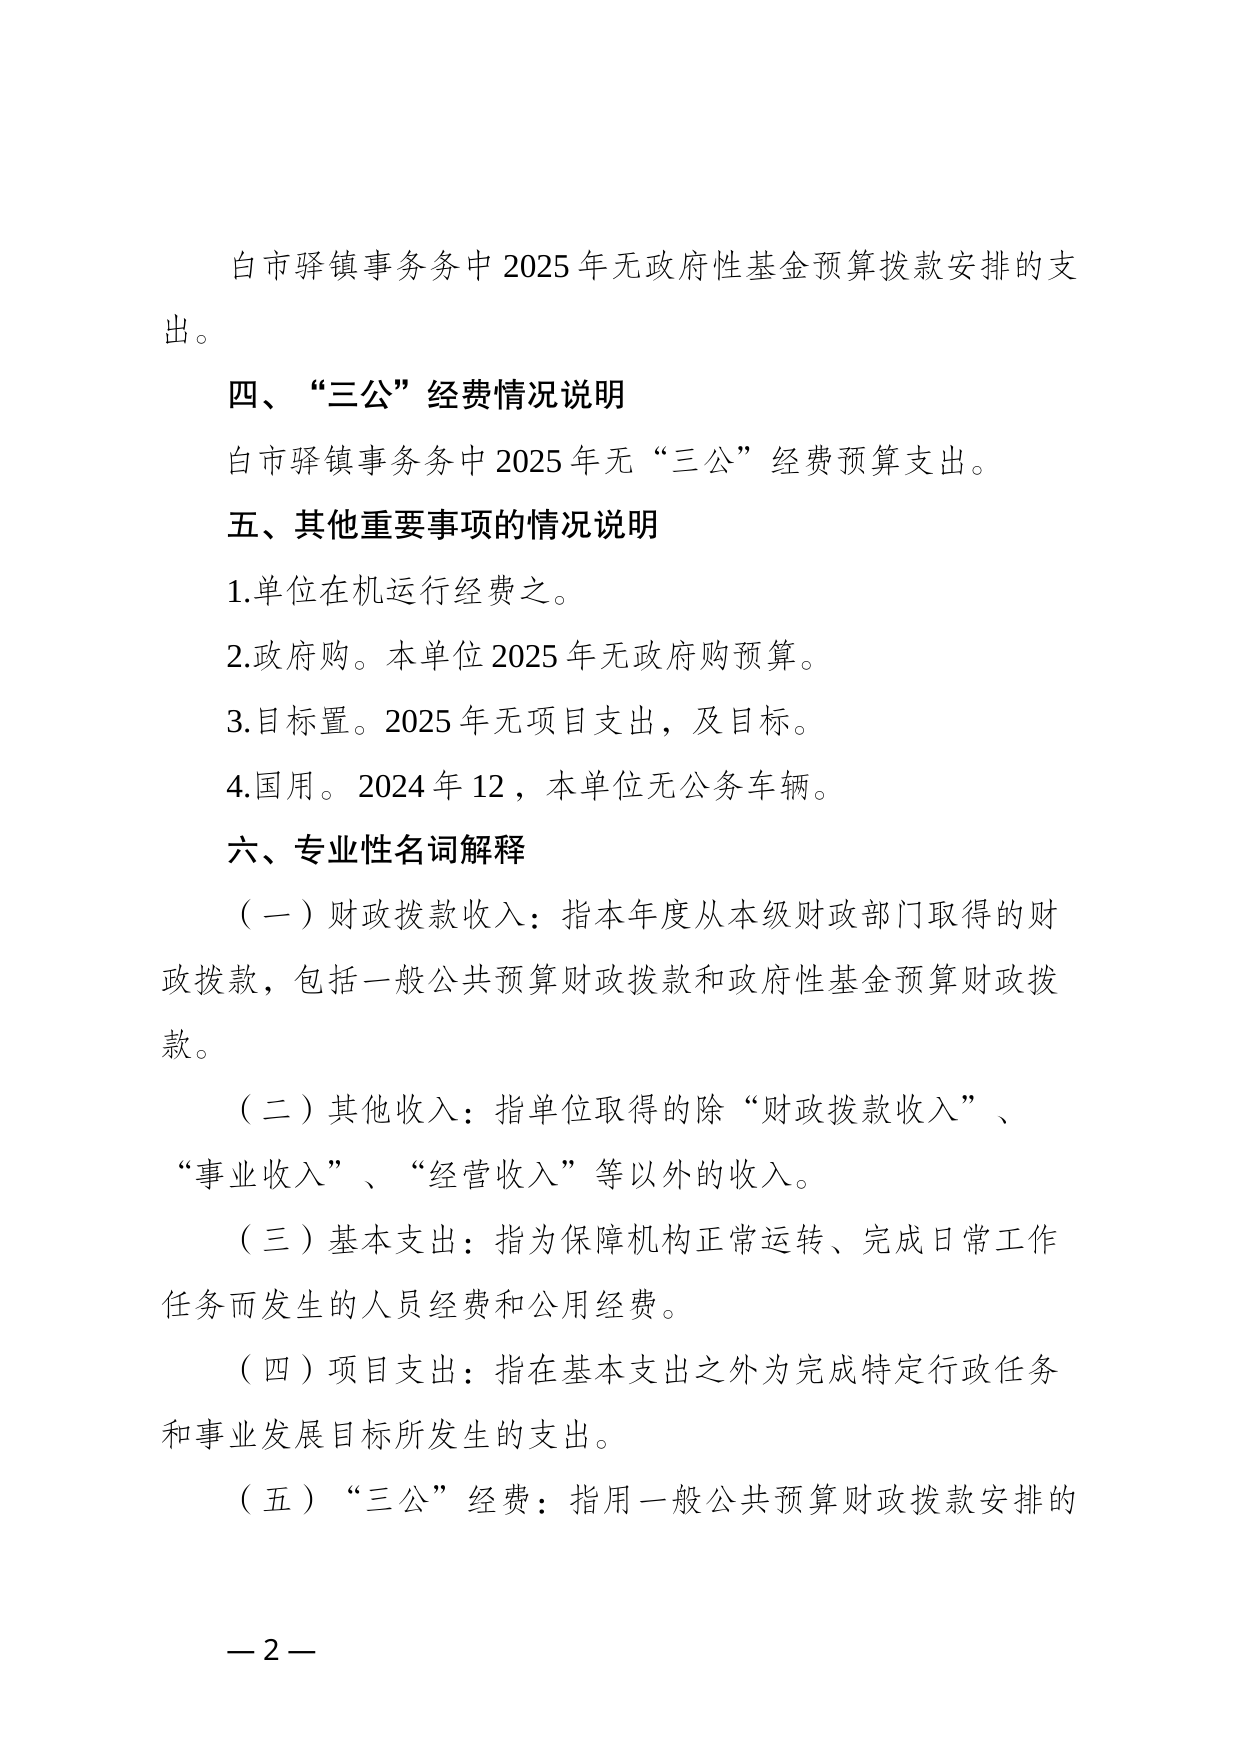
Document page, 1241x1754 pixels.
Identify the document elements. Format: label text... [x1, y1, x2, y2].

text 2.政府采购情况。本单位2025年无政府采购预算。 [159, 623, 1081, 688]
text 白市驿镇村居事务服务中心2025年无政府性基金预算拨款安排的支出。 [159, 233, 1081, 363]
list （二）其他收入：指单位取得的除“财政拨款收入”、“事业收入”、“经营收入”等以外的收入。 [159, 1078, 1081, 1208]
text 4.国有资产占有使用情况。截至2024年12月，本单位无公务车辆。 [159, 753, 1081, 818]
text 六、专业性名词解释 [159, 818, 1081, 883]
text 1.我单位不在机关运行经费统计范围之内。 [159, 558, 1081, 623]
text 3.绩效目标设置情况。2025年无项目支出，不涉及绩效目标管理。 [159, 688, 1081, 753]
list （四）项目支出：指在基本支出之外为完成特定行政任务和事业发展目标所发生的支出。 [159, 1338, 1081, 1468]
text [159, 1468, 1081, 1533]
list （三）基本支出：指为保障机构正常运转、完成日常工作任务而发生的人员经费和公用经费。 [159, 1208, 1081, 1338]
text 四、“三公”经费情况说明 [159, 363, 1081, 428]
text 五、其他重要事项的情况说明 [159, 493, 1081, 558]
text 白市驿镇村居事务服务中心2025年无“三公”经费预算支出。 [159, 428, 1081, 493]
list （一）财政拨款收入：指本年度从本级财政部门取得的财政拨款，包括一般公共预算财政拨款和政府性基金预算财政拨款。 [159, 883, 1081, 1078]
